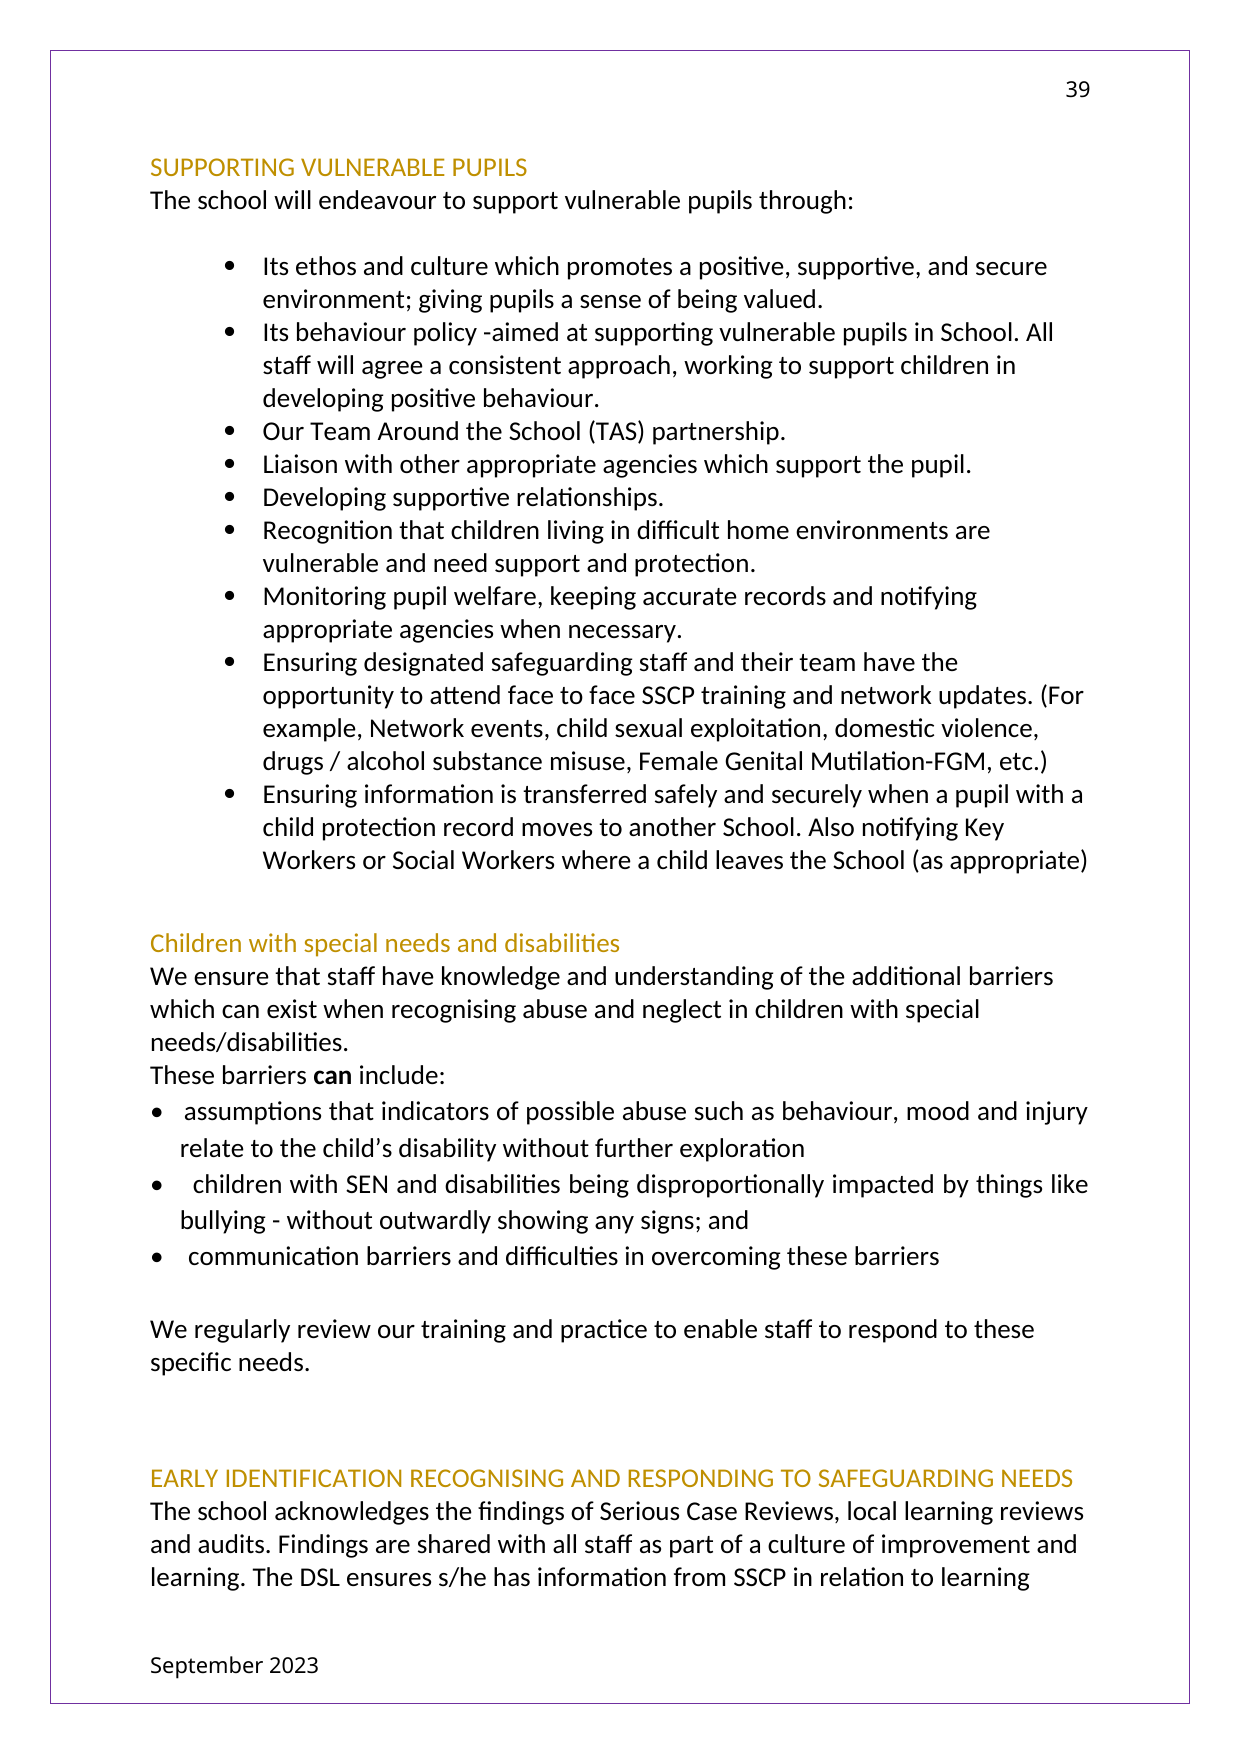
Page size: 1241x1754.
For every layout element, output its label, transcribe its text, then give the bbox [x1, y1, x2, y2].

subtitle EARLY IDENTIFICATION RECOGNISING AND RESPONDING TO SAFEGUARDING NEEDS [150, 1461, 1090, 1494]
text • communication barriers and difficulties in overcoming these barriers [150, 1239, 1090, 1273]
text We ensure that staff have knowledge and understanding of the additional barriers which can exist when recognising abuse and neglect in children with special needs/disabilities. [150, 959, 1090, 1058]
list Recognition that children living in difficult home environments are vulnerable and need support and protection. [225, 513, 1090, 579]
list Its ethos and culture which promotes a positive, supportive, and secure environment; giving pupils a sense of being valued. [225, 249, 1090, 315]
text We regularly review our training and practice to enable staff to respond to these specific needs. [150, 1312, 1090, 1378]
list The school will endeavour to support vulnerable pupils through: [150, 183, 1090, 216]
list Our Team Around the School (TAS) partnership. [225, 414, 1090, 447]
text These barriers can include: [150, 1058, 1090, 1091]
list Developing supportive relationships. [225, 480, 1090, 513]
text • assumptions that indicators of possible abuse such as behaviour, mood and injury relate to the child’s disability without further exploration [150, 1094, 1090, 1164]
list Its behaviour policy -aimed at supporting vulnerable pupils in School. All staff will agree a consistent approach, working to support children in developing positive behaviour. [225, 315, 1090, 414]
subtitle SUPPORTING VULNERABLE PUPILS [150, 150, 1090, 183]
text • children with SEN and disabilities being disproportionally impacted by things like bullying - without outwardly showing any signs; and [150, 1167, 1090, 1236]
list Monitoring pupil welfare, keeping accurate records and notifying appropriate agencies when necessary. [225, 579, 1090, 645]
subtitle Children with special needs and disabilities [150, 926, 1090, 959]
list Liaison with other appropriate agencies which support the pupil. [225, 447, 1090, 480]
list Ensuring information is transferred safely and securely when a pupil with a child protection record moves to another School. Also notifying Key Workers or Social Workers where a child leaves the School (as appropriate) [225, 777, 1090, 877]
list Ensuring designated safeguarding staff and their team have the opportunity to attend face to face SSCP training and network updates. (For example, Network events, child sexual exploitation, domestic violence, drugs / alcohol substance misuse, Female Genital Mutilation-FGM, etc.) [225, 645, 1090, 777]
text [150, 1494, 1090, 1593]
